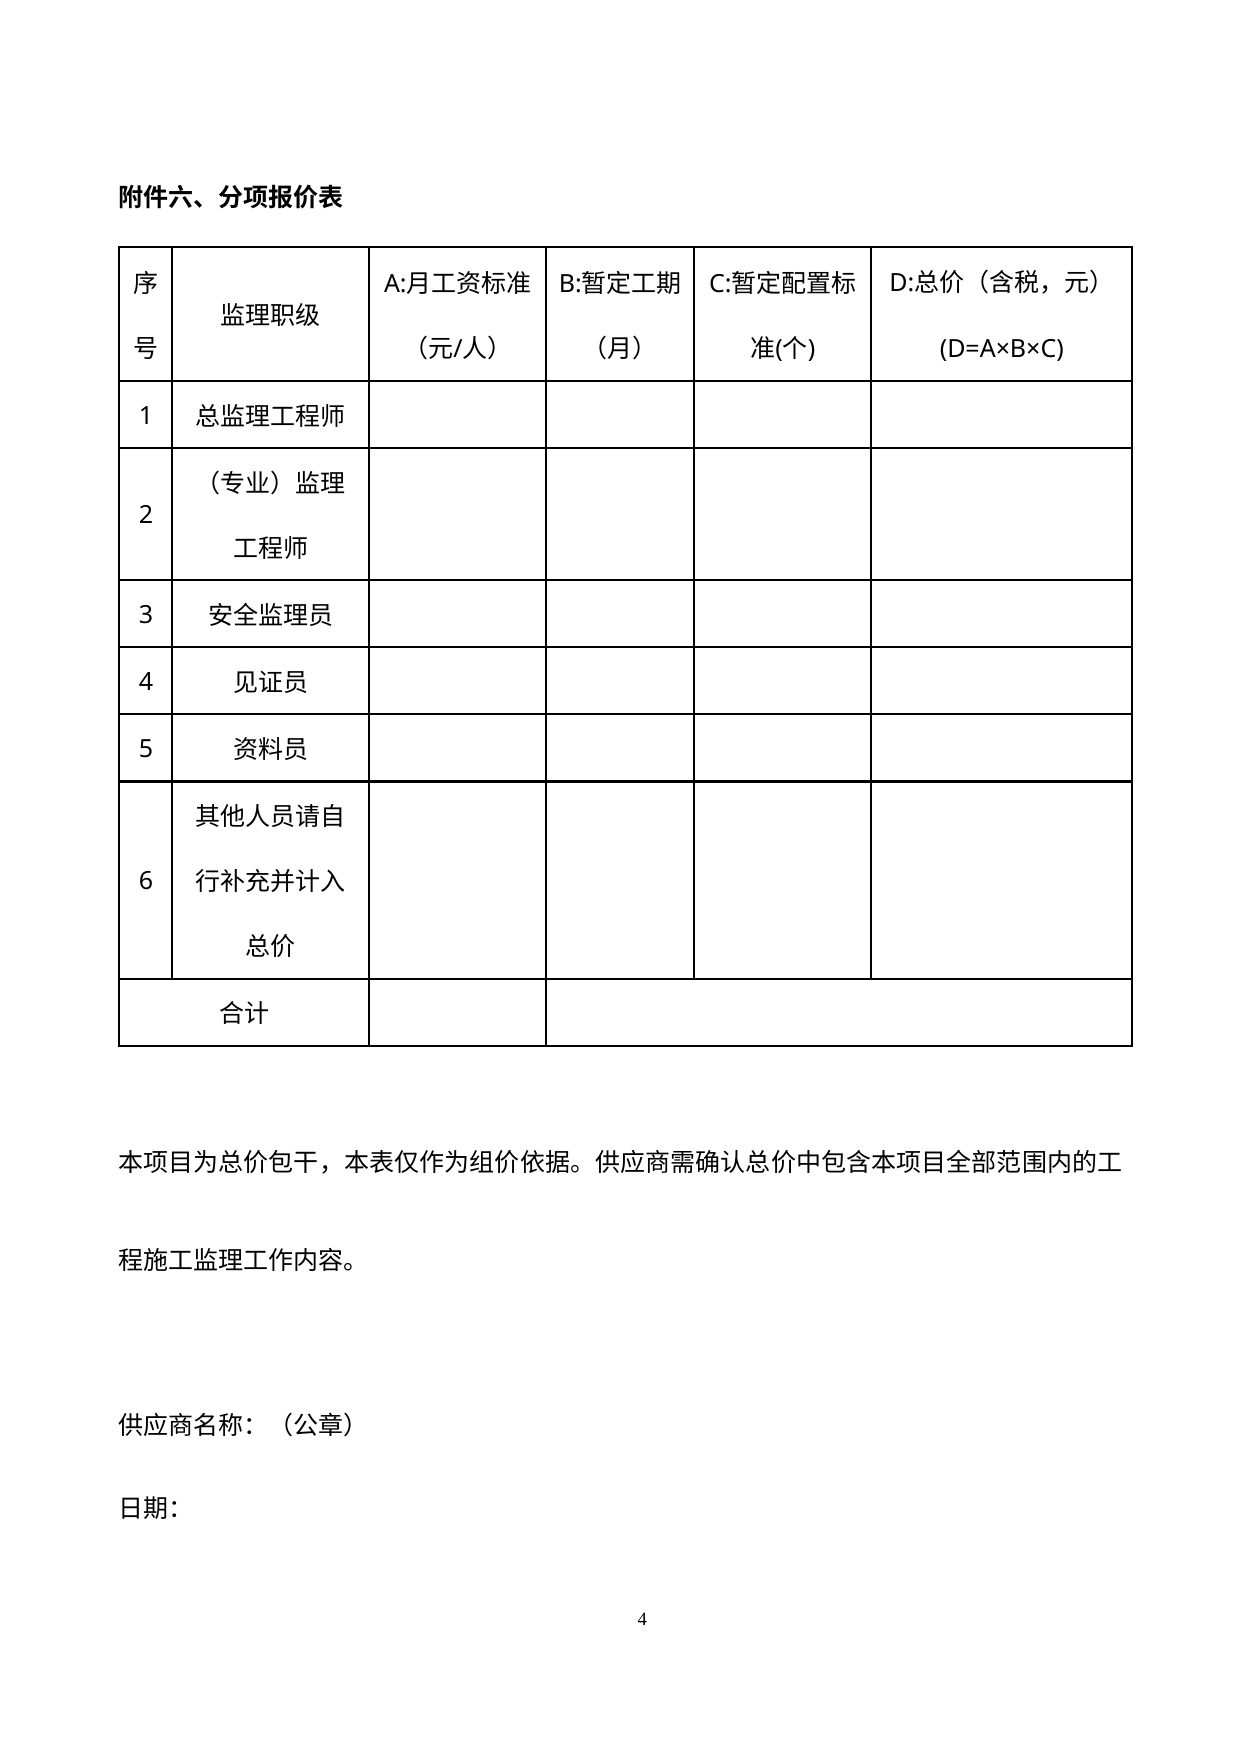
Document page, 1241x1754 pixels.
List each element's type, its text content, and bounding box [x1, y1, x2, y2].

table_header D:总价（含税，元） [872, 248, 1131, 313]
table_cell [872, 783, 1131, 977]
table_cell 合计 [120, 980, 368, 1044]
table_cell （专业）监理工程师 [173, 449, 368, 579]
table_cell 4 [120, 648, 171, 713]
table_cell [370, 449, 545, 579]
table_cell 见证员 [173, 648, 368, 713]
text 供应商名称：（公章） [118, 1391, 1122, 1456]
table_cell [370, 783, 545, 977]
text 日期： [118, 1474, 1122, 1539]
table_cell 资料员 [173, 715, 368, 780]
table_cell [370, 648, 545, 713]
table_header 监理职级 [173, 248, 368, 380]
table_cell [547, 783, 693, 977]
table_cell [872, 715, 1131, 780]
table_cell [370, 715, 545, 780]
table_cell 2 [120, 449, 171, 579]
table_cell 安全监理员 [173, 581, 368, 646]
table_cell (D=A×B×C) [872, 313, 1131, 380]
table_header B:暂定工期（月） [547, 248, 693, 380]
table_cell 1 [120, 382, 171, 447]
table_cell 3 [120, 581, 171, 646]
table_header C:暂定配置标准(个) [695, 248, 870, 380]
table_cell 5 [120, 715, 171, 780]
table_cell [547, 581, 693, 646]
table_cell [872, 449, 1131, 579]
text 本项目为总价包干，本表仅作为组价依据。供应商需确认总价中包含本项目全部范围内的工程施工监理工作内容。 [118, 1128, 1122, 1291]
table_cell [872, 648, 1131, 713]
table_cell [695, 715, 870, 780]
table_cell [370, 382, 545, 447]
table_cell [547, 715, 693, 780]
table_cell [695, 382, 870, 447]
table_cell [872, 382, 1131, 447]
table_cell [547, 648, 693, 713]
text 附件六、分项报价表 [118, 163, 1122, 228]
table_cell [695, 648, 870, 713]
table_cell 总监理工程师 [173, 382, 368, 447]
table_cell 6 [120, 783, 171, 977]
table_cell [547, 382, 693, 447]
table_cell [695, 783, 870, 977]
table_cell [695, 581, 870, 646]
table_cell [547, 449, 693, 579]
table_cell [370, 581, 545, 646]
table_header A:月工资标准（元/人） [370, 248, 545, 380]
table_cell [872, 581, 1131, 646]
table_header 序号 [120, 248, 171, 380]
table_cell [547, 980, 1131, 1044]
table_cell [695, 449, 870, 579]
table_cell 其他人员请自行补充并计入总价 [173, 783, 368, 977]
table_cell [370, 980, 545, 1044]
